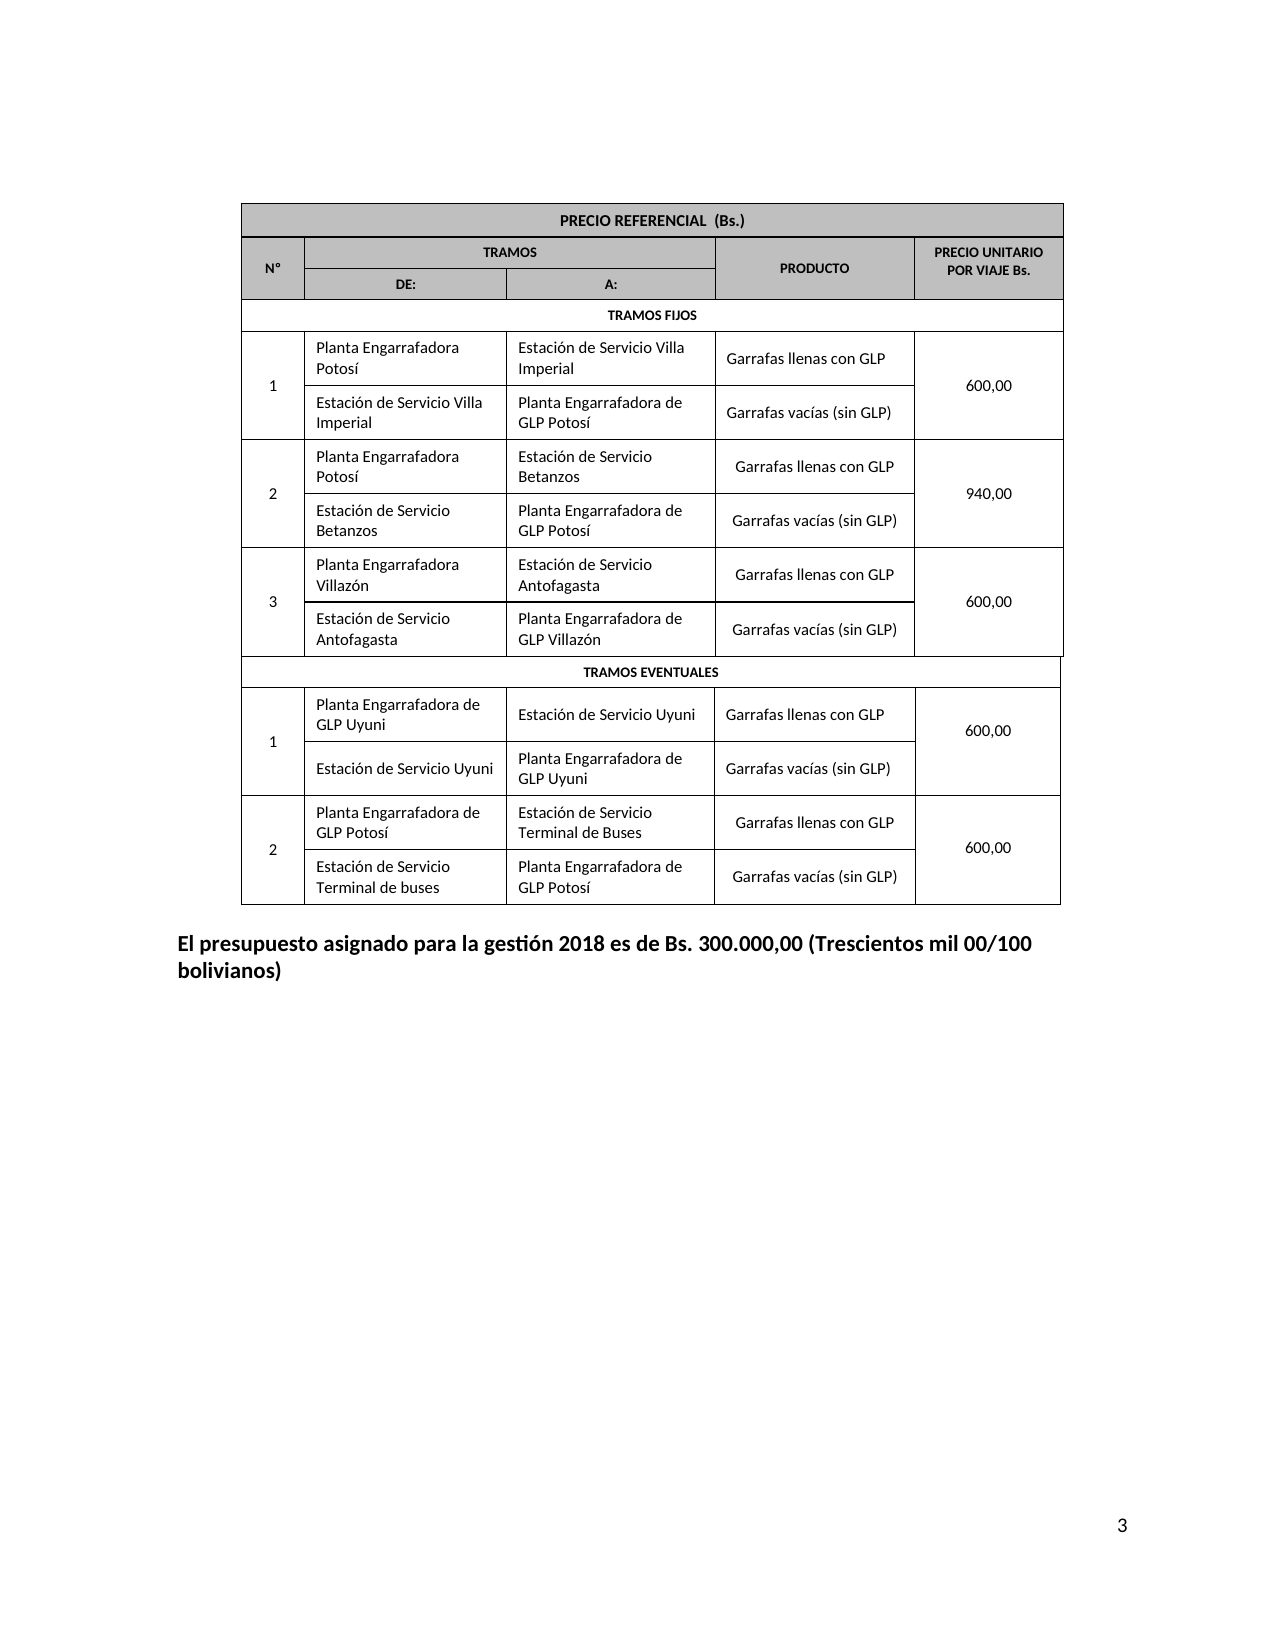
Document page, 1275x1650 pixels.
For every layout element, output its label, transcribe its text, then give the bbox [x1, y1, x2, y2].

table_cell Garrafas llenas con GLP [715, 688, 915, 741]
table_cell Garrafas vacías (sin GLP) [716, 603, 914, 656]
table_cell Garrafas vacías (sin GLP) [715, 850, 915, 903]
table_cell Estación de Servicio Uyuni [507, 688, 714, 741]
table_cell Estación de Servicio Terminal de Buses [507, 796, 714, 849]
table_cell PRODUCTO [716, 238, 914, 299]
table_cell Estación de Servicio Betanzos [305, 494, 506, 547]
table_cell Garrafas vacías (sin GLP) [716, 386, 914, 439]
table_cell Planta Engarrafadora de GLP Uyuni [507, 742, 714, 795]
table_cell Estación de Servicio Betanzos [507, 440, 715, 493]
table_cell Garrafas llenas con GLP [715, 796, 915, 849]
table_cell PRECIO UNITARIO POR VIAJE Bs. [915, 238, 1063, 299]
table_cell Planta Engarrafadora de GLP Potosí [507, 386, 715, 439]
table_cell TRAMOS FIJOS [242, 300, 1063, 331]
table_cell Garrafas llenas con GLP [716, 332, 914, 385]
table_cell 600,00 [916, 796, 1060, 903]
table_cell 2 [242, 440, 304, 547]
table_cell 3 [242, 548, 304, 656]
table_cell 600,00 [916, 688, 1060, 795]
table_cell TRAMOS EVENTUALES [242, 657, 1060, 687]
table_cell Garrafas llenas con GLP [716, 548, 914, 601]
table_cell Garrafas vacías (sin GLP) [715, 742, 915, 795]
table_cell 600,00 [915, 332, 1063, 439]
table_cell Planta Engarrafadora de GLP Villazón [507, 603, 715, 656]
table_cell Estación de Servicio Antofagasta [305, 603, 506, 656]
table_cell Garrafas llenas con GLP [716, 440, 914, 493]
table_cell 1 [242, 688, 304, 795]
text El presupuesto asignado para la gestión 2018 es de Bs. 300.000,00 (Trescientos mil 00/100 bolivianos) [177, 929, 1127, 985]
table_cell 940,00 [915, 440, 1063, 547]
table_cell Estación de Servicio Terminal de buses [305, 850, 506, 903]
table_cell Estación de Servicio Villa Imperial [507, 332, 715, 385]
table_cell 2 [242, 796, 304, 903]
table_cell Planta Engarrafadora de GLP Uyuni [305, 688, 506, 741]
table_cell 600,00 [915, 548, 1063, 656]
table_cell 1 [242, 332, 304, 439]
table_cell Planta Engarrafadora Potosí [305, 440, 506, 493]
table_header PRECIO REFERENCIAL (Bs.) [242, 204, 1063, 236]
table_cell Planta Engarrafadora de GLP Potosí [507, 494, 715, 547]
table_cell A: [507, 269, 715, 299]
table_cell Estación de Servicio Villa Imperial [305, 386, 506, 439]
table_cell Planta Engarrafadora Villazón [305, 548, 506, 601]
table_cell Planta Engarrafadora de GLP Potosí [507, 850, 714, 903]
table_cell Planta Engarrafadora Potosí [305, 332, 506, 385]
table_cell TRAMOS [305, 238, 715, 268]
table_cell Estación de Servicio Antofagasta [507, 548, 715, 601]
table_cell Estación de Servicio Uyuni [305, 742, 506, 795]
table_cell DE: [305, 269, 506, 299]
table_cell Garrafas vacías (sin GLP) [716, 494, 914, 547]
table_cell Nº [242, 238, 304, 299]
table_cell Planta Engarrafadora de GLP Potosí [305, 796, 506, 849]
